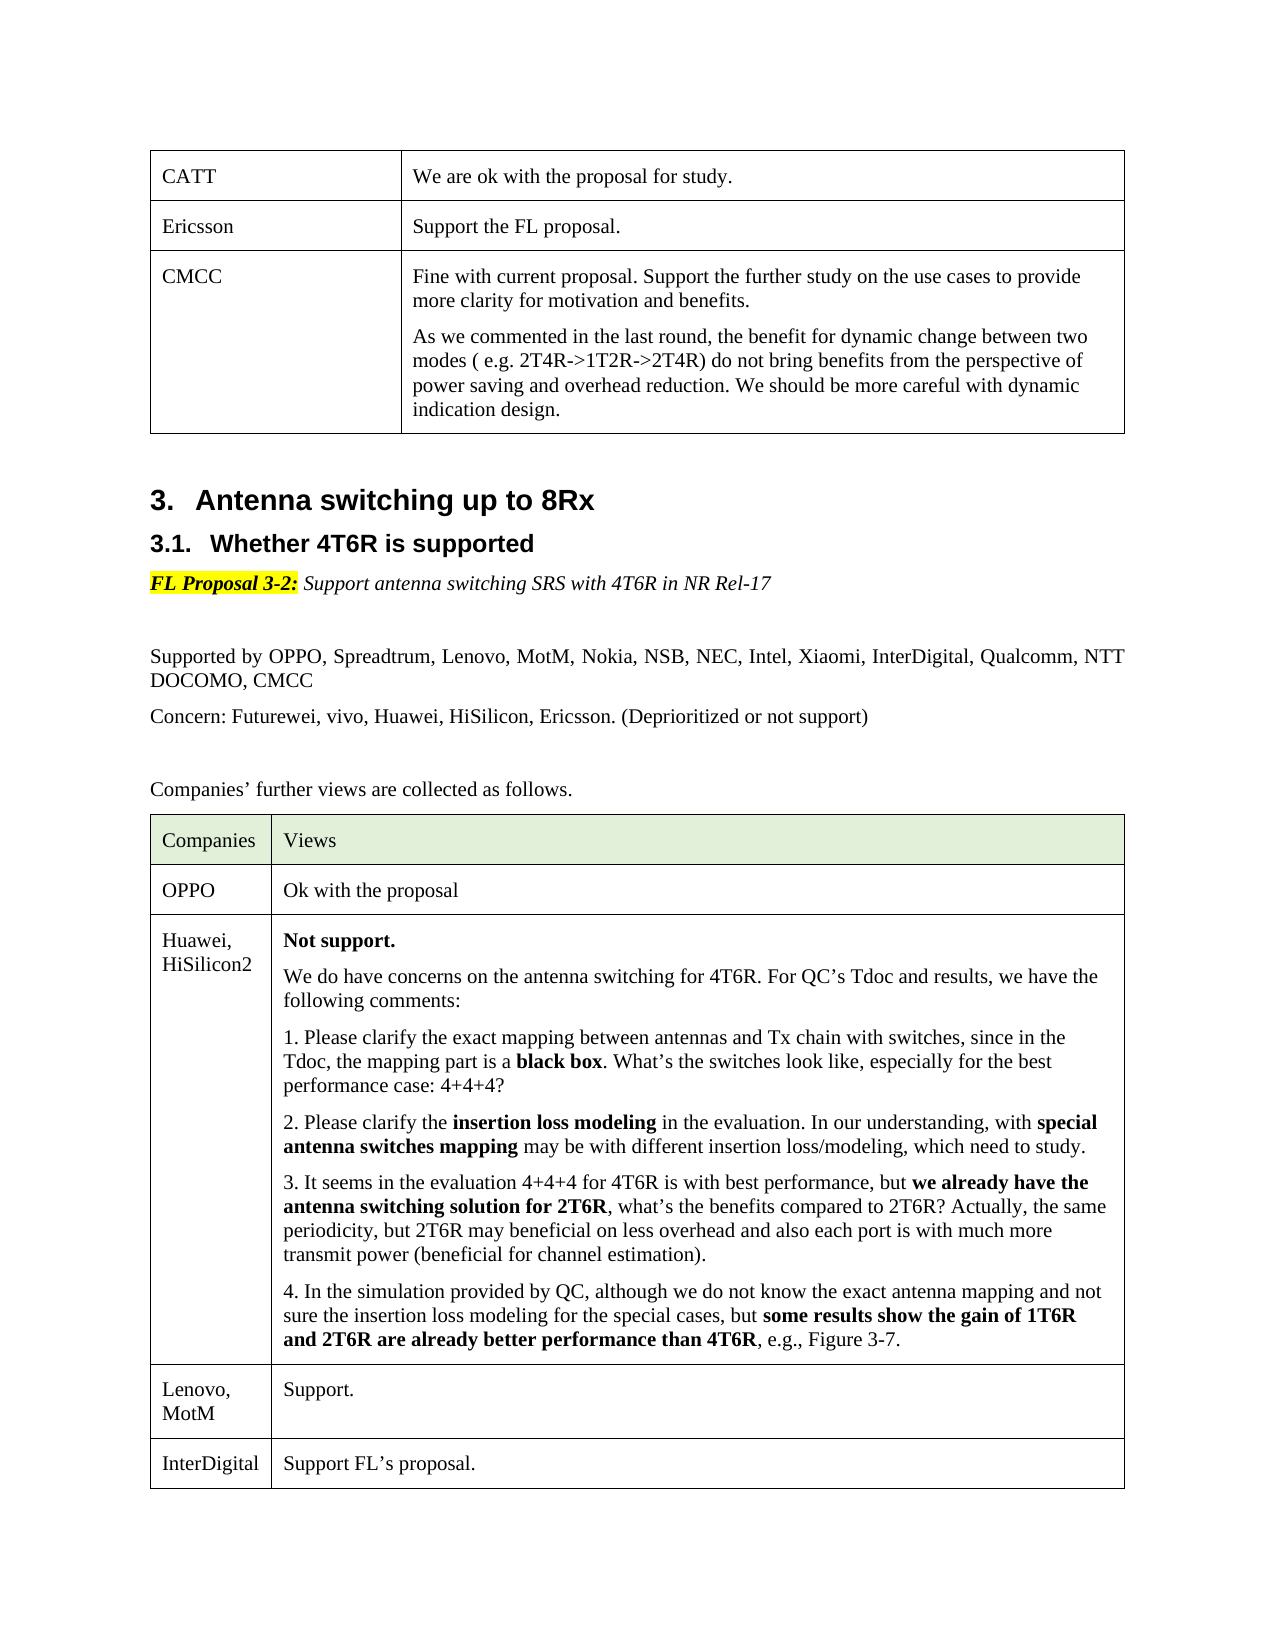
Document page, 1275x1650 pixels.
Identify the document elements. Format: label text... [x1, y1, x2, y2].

table_cell OPPO [151, 865, 271, 914]
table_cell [272, 1439, 1124, 1488]
text FL Proposal 3-2: Support antenna switching SRS with 4T6R in NR Rel-17 [298, 571, 1125, 594]
table_header Views [272, 815, 1124, 864]
table_cell InterDigital [151, 1439, 271, 1488]
table_cell Support the FL proposal. [402, 201, 1124, 250]
text Concern: Futurewei, vivo, Huawei, HiSilicon, Ericsson. (Deprioritized or not support) [150, 704, 1125, 728]
table_cell Fine with current proposal. Support the further study on the use cases to provide more clarity for motivation and benefits. As we commented in the last round, the benefit for dynamic change between two modes ( e.g. 2T4R->1T2R->2T4R) do not bring benefits from the perspective of power saving and overhead reduction. We should be more careful with dynamic indication design. [402, 251, 1124, 433]
table_cell CATT [151, 151, 401, 200]
table_cell Support. [272, 1365, 1124, 1438]
table_cell Huawei, HiSilicon2 [151, 915, 271, 1364]
table_cell Ericsson [151, 201, 401, 250]
text Supported by OPPO, Spreadtrum, Lenovo, MotM, Nokia, NSB, NEC, Intel, Xiaomi, InterDigital, Qualcomm, NTT DOCOMO, CMCC [150, 644, 1125, 692]
table_cell CMCC [151, 251, 401, 433]
table_cell Ok with the proposal [272, 865, 1124, 914]
subtitle Whether 4T6R is supported [150, 529, 1125, 558]
table_header Companies [151, 815, 271, 864]
table_cell Not support. We do have concerns on the antenna switching for 4T6R. For QC’s Tdoc and results, we have the following comments: 1. Please clarify the exact mapping between antennas and Tx chain with switches, since in the Tdoc, the mapping part is a black box. What’s the switches look like, especially for the best performance case: 4+4+4? 2. Please clarify the insertion loss modeling in the evaluation. In our understanding, with special antenna switches mapping may be with different insertion loss/modeling, which need to study. 3. It seems in the evaluation 4+4+4 for 4T6R is with best performance, but we already have the antenna switching solution for 2T6R, what’s the benefits compared to 2T6R? Actually, the same periodicity, but 2T6R may beneficial on less overhead and also each port is with much more transmit power (beneficial for channel estimation). 4. In the simulation provided by QC, although we do not know the exact antenna mapping and not sure the insertion loss modeling for the special cases, but some results show the gain of 1T6R and 2T6R are already better performance than 4T6R, e.g., Figure 3-7. [272, 915, 1124, 1364]
subtitle Antenna switching up to 8Rx [150, 483, 1125, 517]
text Companies’ further views are collected as follows. [150, 777, 1125, 801]
table_cell We are ok with the proposal for study. [402, 151, 1124, 200]
table_cell Lenovo, MotM [151, 1365, 271, 1438]
